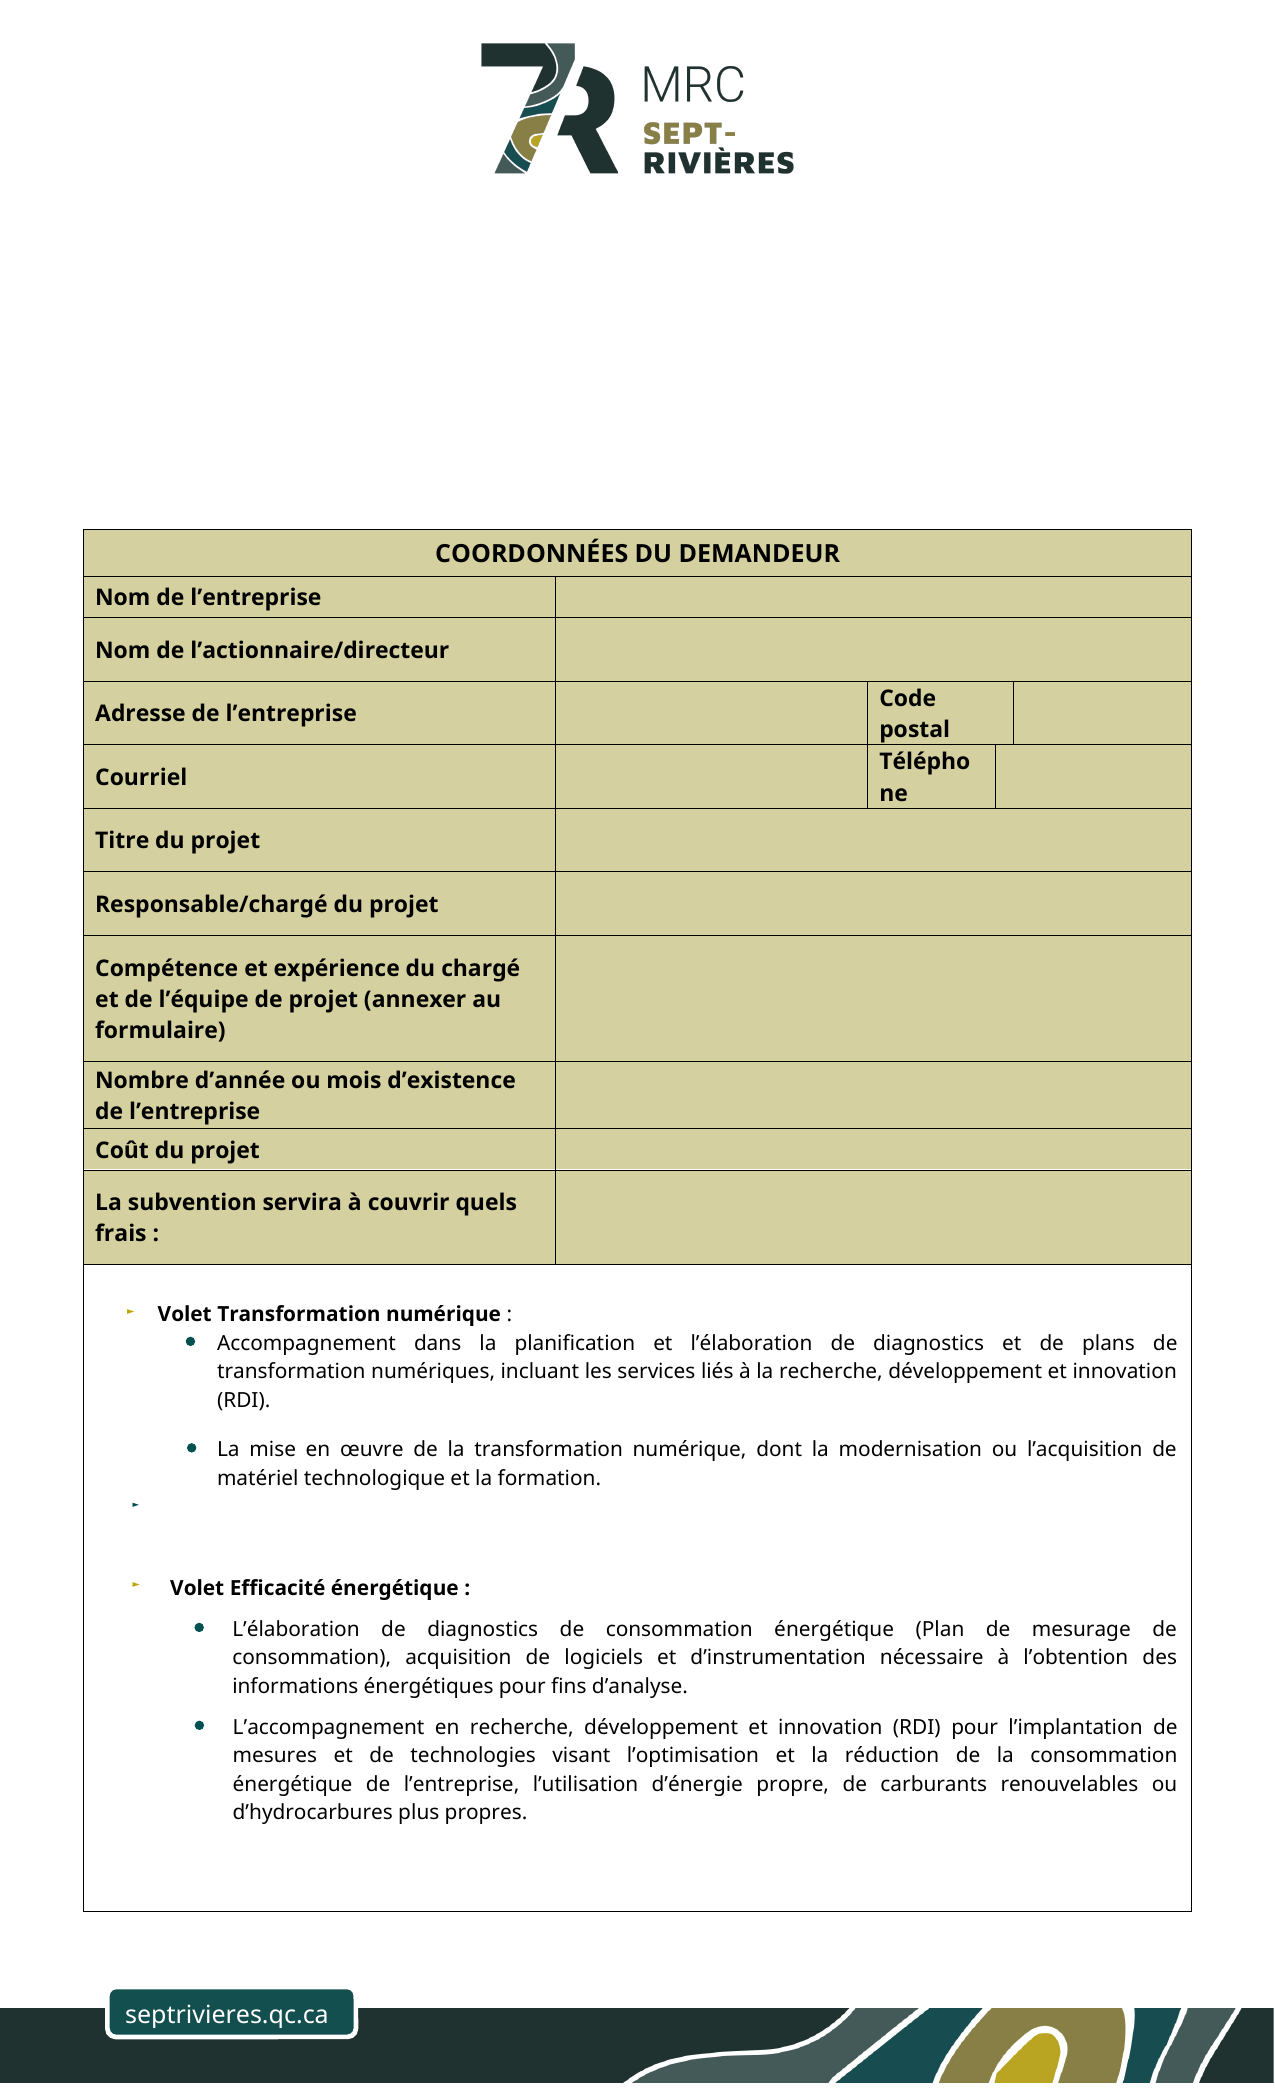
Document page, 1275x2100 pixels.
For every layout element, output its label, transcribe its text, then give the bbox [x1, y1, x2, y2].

table_cell Nom de l’actionnaire/directeur [84, 618, 555, 681]
table_cell [556, 1171, 1191, 1264]
table_cell Compétence et expérience du chargé et de l’équipe de projet (annexer au formulaire) [84, 936, 555, 1061]
picture [436, 7, 840, 210]
table_cell [556, 745, 867, 808]
table_header COORDONNÉES DU DEMANDEUR [84, 530, 1191, 576]
table_cell Adresse de l’entreprise [84, 682, 555, 744]
table_cell [556, 872, 1191, 935]
table_cell [556, 682, 867, 744]
table_cell Responsable/chargé du projet [84, 872, 555, 935]
table_cell Nombre d’année ou mois d’existence de l’entreprise [84, 1062, 555, 1128]
table_cell [1014, 682, 1191, 744]
table_cell Titre du projet [84, 809, 555, 871]
table_cell [556, 809, 1191, 871]
table_cell Courriel [84, 745, 555, 808]
table_cell La subvention servira à couvrir quels frais : [84, 1171, 555, 1264]
table_cell Nom de l’entreprise [84, 577, 555, 617]
table_cell Code postal [868, 682, 1013, 744]
table_cell [996, 745, 1191, 808]
table_cell Coût du projet [84, 1129, 555, 1169]
picture [0, 2008, 1274, 2083]
table_cell Volet Efficacité énergétique : L’élaboration de diagnostics de consommation énergétique (Plan de mesurage de consommation), acquisition de logiciels et d’instrumentation nécessaire à l’obtention des informations énergétiques pour fins d’analyse. L’accompagnement en recherche, développement et innovation (RDI) pour l’implantation de mesures et de technologies visant l’optimisation et la réduction de la consommation énergétique de l’entreprise, l’utilisation d’énergie propre, de carburants renouvelables ou d’hydrocarbures plus propres. [84, 1573, 1191, 1911]
table_cell [556, 1062, 1191, 1128]
table_cell Téléphone [868, 745, 995, 808]
table_cell [556, 618, 1191, 681]
table_cell [556, 577, 1191, 617]
table_cell [556, 1129, 1191, 1169]
table_cell Volet Transformation numérique : Accompagnement dans la planification et l’élaboration de diagnostics et de plans de transformation numériques, incluant les services liés à la recherche, développement et innovation (RDI). La mise en œuvre de la transformation numérique, dont la modernisation ou l’acquisition de matériel technologique et la formation. [84, 1265, 1191, 1573]
table_cell [556, 936, 1191, 1061]
